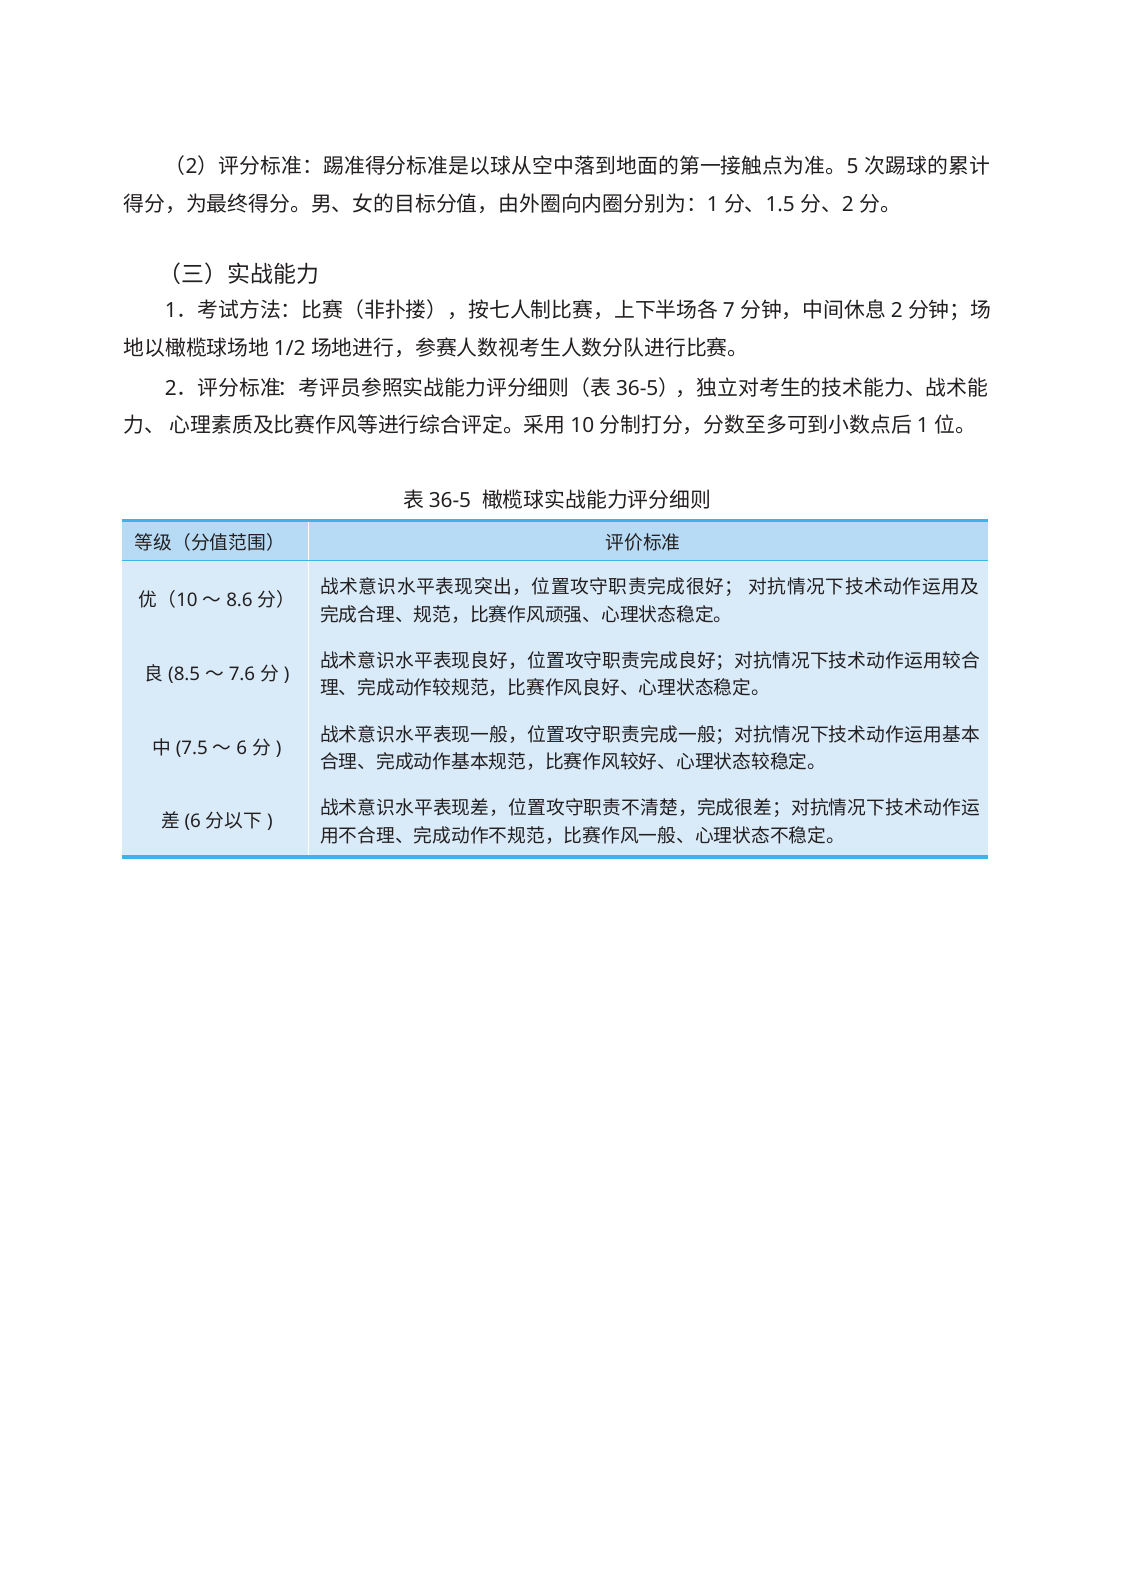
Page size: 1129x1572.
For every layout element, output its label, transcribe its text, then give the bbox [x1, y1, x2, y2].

text 2．评分标准：考评员参照实战能力评分细则（表 36-5），独立对考生的技术能力、战术能力、 心理素质及比赛作风等进行综合评定。采用 10 分制打分，分数至多可到小数点后 1 位。 [123, 371, 994, 439]
text 1．考试方法：比赛（非扑搂），按七人制比赛，上下半场各 7 分钟，中间休息 2 分钟；场 地以橄榄球场地 1/2 场地进行，参赛人数视考生人数分队进行比赛。 [123, 293, 994, 362]
text （2）评分标准：踢准得分标准是以球从空中落到地面的第一接触点为准。5 次踢球的累计 得分，为最终得分。男、女的目标分值，由外圈向内圈分别为：1 分、1.5 分、2 分。 [123, 150, 994, 218]
text 表 36-5 橄榄球实战能力评分细则 [403, 484, 1003, 514]
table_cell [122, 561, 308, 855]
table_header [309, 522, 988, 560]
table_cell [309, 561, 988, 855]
text （三）实战能力 [159, 256, 1003, 289]
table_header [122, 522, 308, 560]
